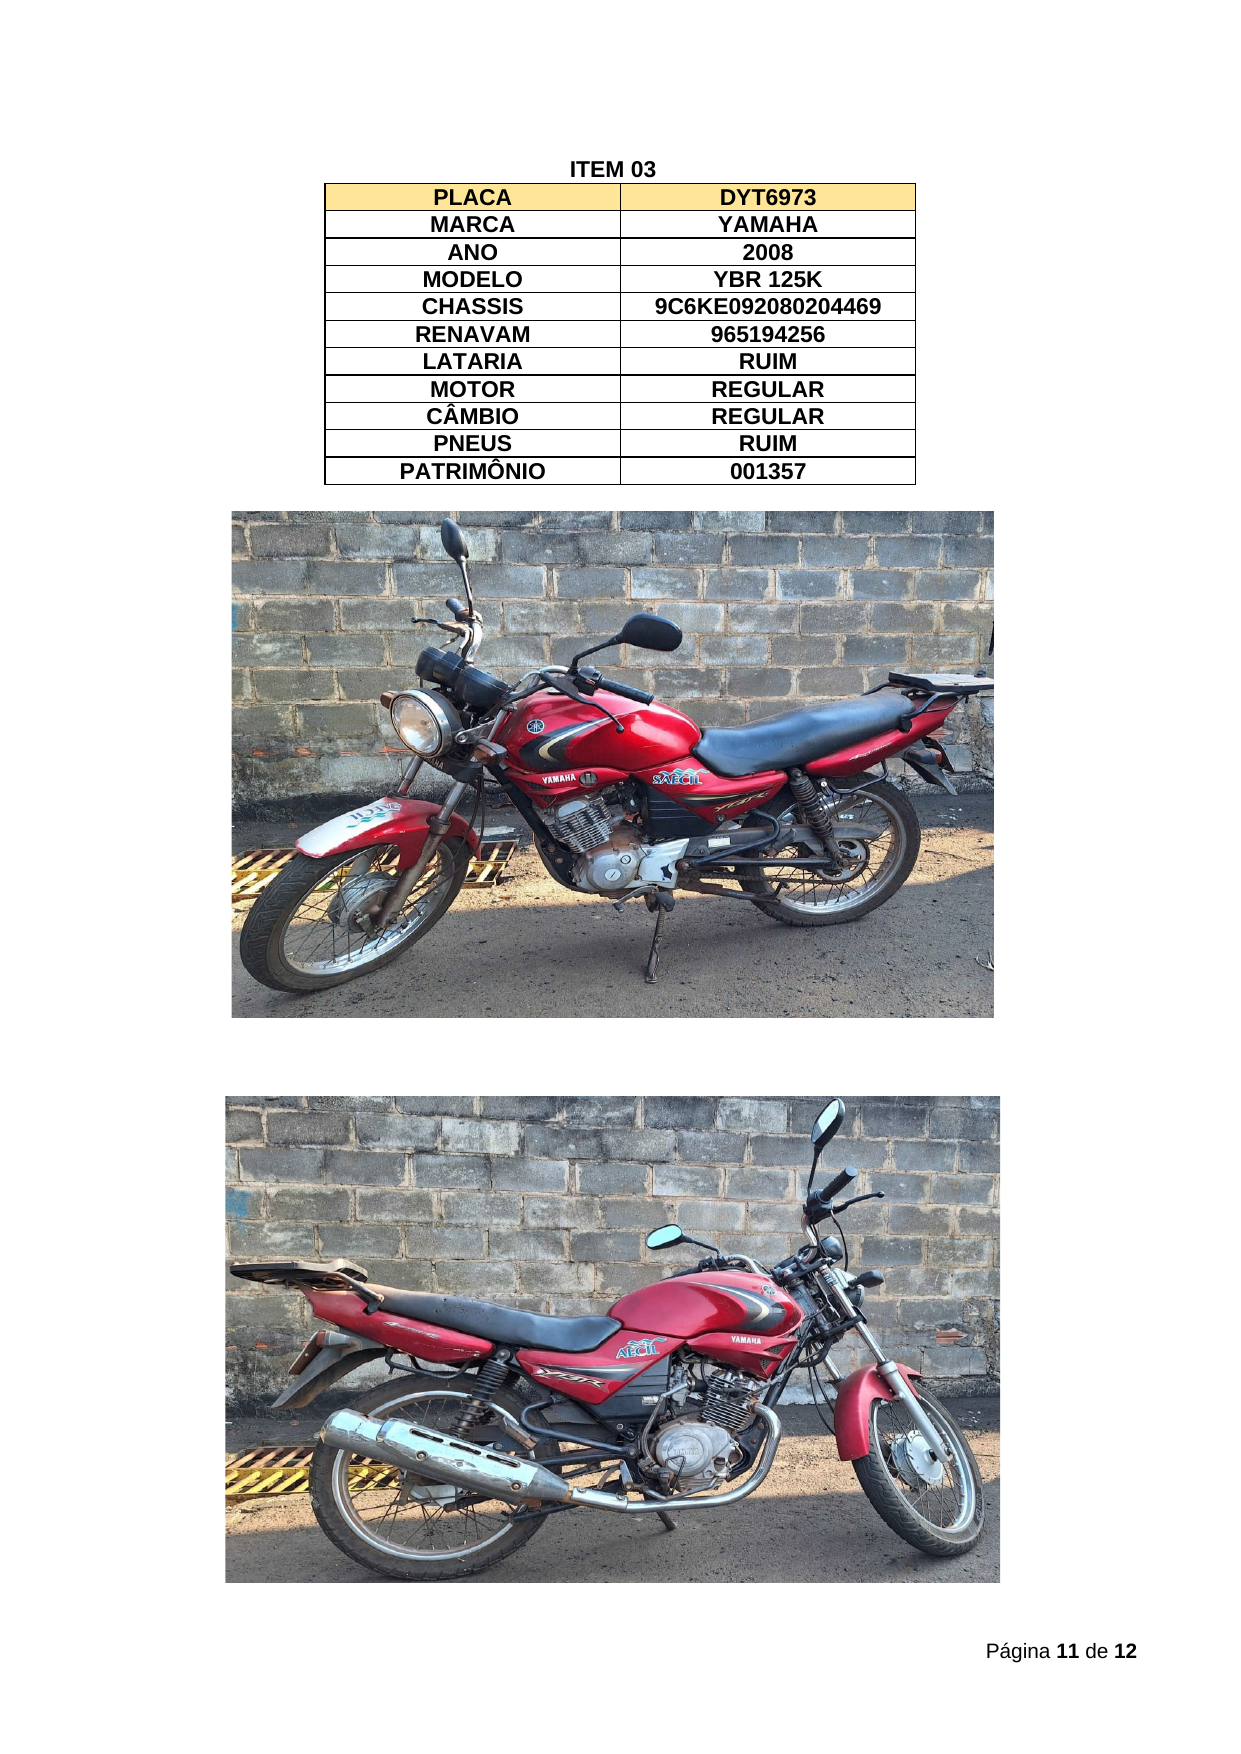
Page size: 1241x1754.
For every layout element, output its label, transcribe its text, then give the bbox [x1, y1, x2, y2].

table_cell YBR 125K [621, 266, 915, 292]
table_cell YAMAHA [621, 211, 915, 237]
table_cell MARCA [326, 211, 620, 237]
table_cell 9C6KE092080204469 [621, 293, 915, 319]
table_header DYT6973 [621, 184, 915, 210]
table_cell RUIM [621, 430, 915, 456]
table_cell 965194256 [621, 321, 915, 347]
table_cell MODELO [326, 266, 620, 292]
table_cell ANO [326, 239, 620, 264]
table_header PLACA [326, 184, 620, 210]
table_cell RENAVAM [326, 321, 620, 347]
table_cell MOTOR [326, 376, 620, 402]
table_cell CHASSIS [326, 293, 620, 319]
table_cell RUIM [621, 348, 915, 374]
table_cell CÂMBIO [326, 403, 620, 429]
table_cell PNEUS [326, 430, 620, 456]
table_cell 001357 [621, 458, 915, 484]
table_cell 2008 [621, 239, 915, 264]
table_cell REGULAR [621, 376, 915, 402]
picture [225, 1096, 1001, 1583]
text ITEM 03 [89, 156, 1137, 182]
table_cell PATRIMÔNIO [326, 458, 620, 484]
table_cell LATARIA [326, 348, 620, 374]
picture [231, 511, 994, 1018]
table_cell REGULAR [621, 403, 915, 429]
